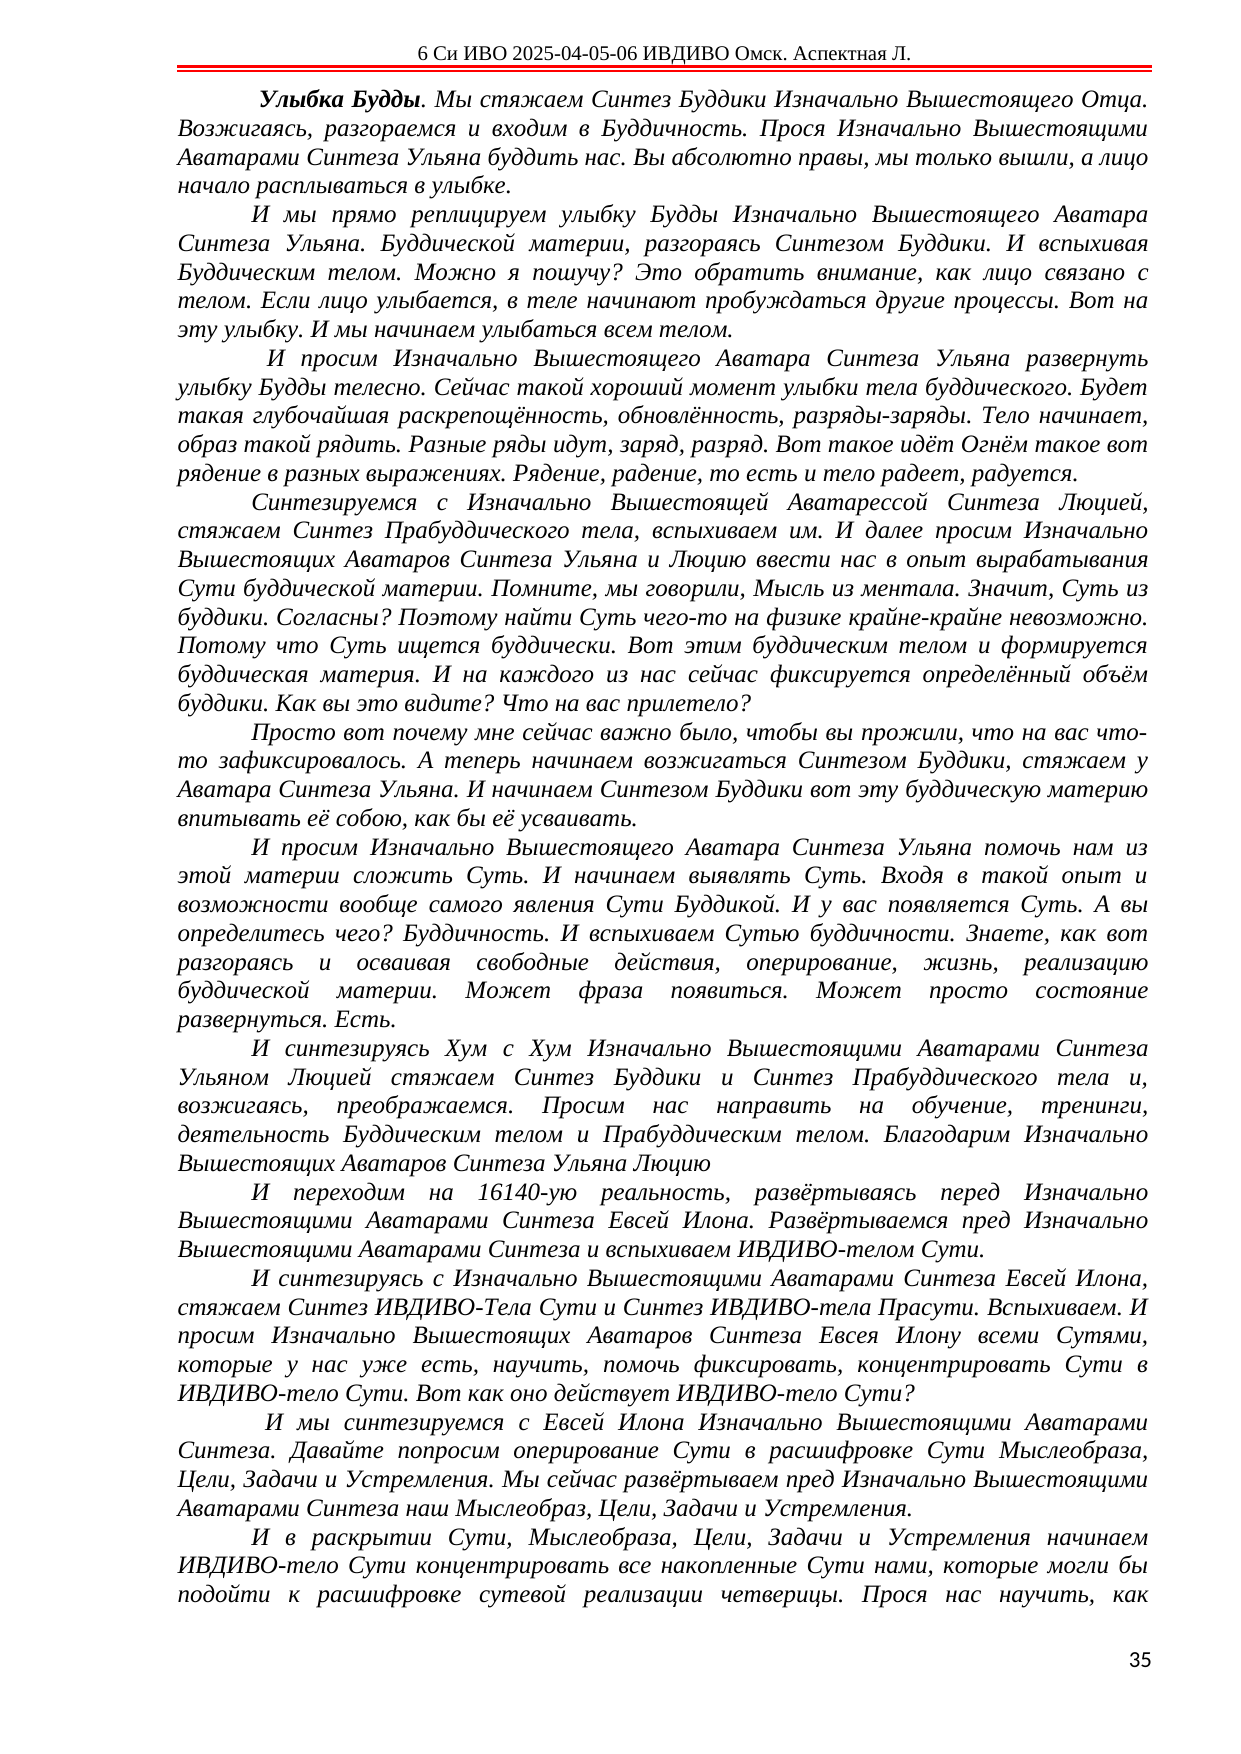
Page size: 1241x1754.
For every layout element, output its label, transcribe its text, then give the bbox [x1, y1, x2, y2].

text И синтезируясь Хум с Хум Изначально Вышестоящими Аватарами Синтеза Ульяном Люцией стяжаем Синтез Буддики и Синтез Прабуддического тела и, возжигаясь, преображаемся. Просим нас направить на обучение, тренинги, деятельность Буддическим телом и Прабуддическим телом. Благодарим Изначально Вышестоящих Аватаров Синтеза Ульяна Люцию [177, 1033, 1152, 1177]
text И мы прямо реплицируем улыбку Будды Изначально Вышестоящего Аватара Синтеза Ульяна. Буддической материи, разгораясь Синтезом Буддики. И вспыхивая Буддическим телом. Можно я пошучу? Это обратить внимание, как лицо связано с телом. Если лицо улыбается, в теле начинают пробуждаться другие процессы. Вот на эту улыбку. И мы начинаем улыбаться всем телом. [177, 199, 1152, 343]
text И просим Изначально Вышестоящего Аватара Синтеза Ульяна помочь нам из этой материи сложить Суть. И начинаем выявлять Суть. Входя в такой опыт и возможности вообще самого явления Сути Буддикой. И у вас появляется Суть. А вы определитесь чего? Буддичность. И вспыхиваем Сутью буддичности. Знаете, как вот разгораясь и осваивая свободные действия, оперирование, жизнь, реализацию буддической материи. Может фраза появиться. Может просто состояние развернуться. Есть. [177, 832, 1152, 1033]
text И синтезируясь с Изначально Вышестоящими Аватарами Синтеза Евсей Илона, стяжаем Синтез ИВДИВО-Тела Сути и Синтез ИВДИВО-тела Прасути. Вспыхиваем. И просим Изначально Вышестоящих Аватаров Синтеза Евсея Илону всеми Сутями, которые у нас уже есть, научить, помочь фиксировать, концентрировать Сути в ИВДИВО-тело Сути. Вот как оно действует ИВДИВО-тело Сути? [177, 1263, 1152, 1407]
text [177, 1522, 1152, 1608]
text И просим Изначально Вышестоящего Аватара Синтеза Ульяна развернуть улыбку Будды телесно. Сейчас такой хороший момент улыбки тела буддического. Будет такая глубочайшая раскрепощённость, обновлённость, разряды-заряды. Тело начинает, образ такой рядить. Разные ряды идут, заряд, разряд. Вот такое идёт Огнём такое вот рядение в разных выражениях. Рядение, радение, то есть и тело радеет, радуется. [177, 343, 1152, 487]
text И мы синтезируемся с Евсей Илона Изначально Вышестоящими Аватарами Синтеза. Давайте попросим оперирование Сути в расшифровке Сути Мыслеобраза, Цели, Задачи и Устремления. Мы сейчас развёртываем пред Изначально Вышестоящими Аватарами Синтеза наш Мыслеобраз, Цели, Задачи и Устремления. [177, 1407, 1152, 1522]
text Улыбка Будды. Мы стяжаем Синтез Буддики Изначально Вышестоящего Отца. Возжигаясь, разгораемся и входим в Буддичность. Прося Изначально Вышестоящими Аватарами Синтеза Ульяна буддить нас. Вы абсолютно правы, мы только вышли, а лицо начало расплываться в улыбке. [177, 84, 1152, 199]
text И переходим на 16140-ую реальность, развёртываясь перед Изначально Вышестоящими Аватарами Синтеза Евсей Илона. Развёртываемся пред Изначально Вышестоящими Аватарами Синтеза и вспыхиваем ИВДИВО-телом Сути. [177, 1177, 1152, 1263]
text Синтезируемся с Изначально Вышестоящей Аватарессой Синтеза Люцией, стяжаем Синтез Прабуддического тела, вспыхиваем им. И далее просим Изначально Вышестоящих Аватаров Синтеза Ульяна и Люцию ввести нас в опыт вырабатывания Сути буддической материи. Помните, мы говорили, Мысль из ментала. Значит, Суть из буддики. Согласны? Поэтому найти Суть чего-то на физике крайне-крайне невозможно. Потому что Суть ищется буддически. Вот этим буддическим телом и формируется буддическая материя. И на каждого из нас сейчас фиксируется определённый объём буддики. Как вы это видите? Что на вас прилетело? [177, 487, 1152, 717]
text Просто вот почему мне сейчас важно было, чтобы вы прожили, что на вас что-то зафиксировалось. А теперь начинаем возжигаться Синтезом Буддики, стяжаем у Аватара Синтеза Ульяна. И начинаем Синтезом Буддики вот эту буддическую материю впитывать её собою, как бы её усваивать. [177, 717, 1152, 832]
